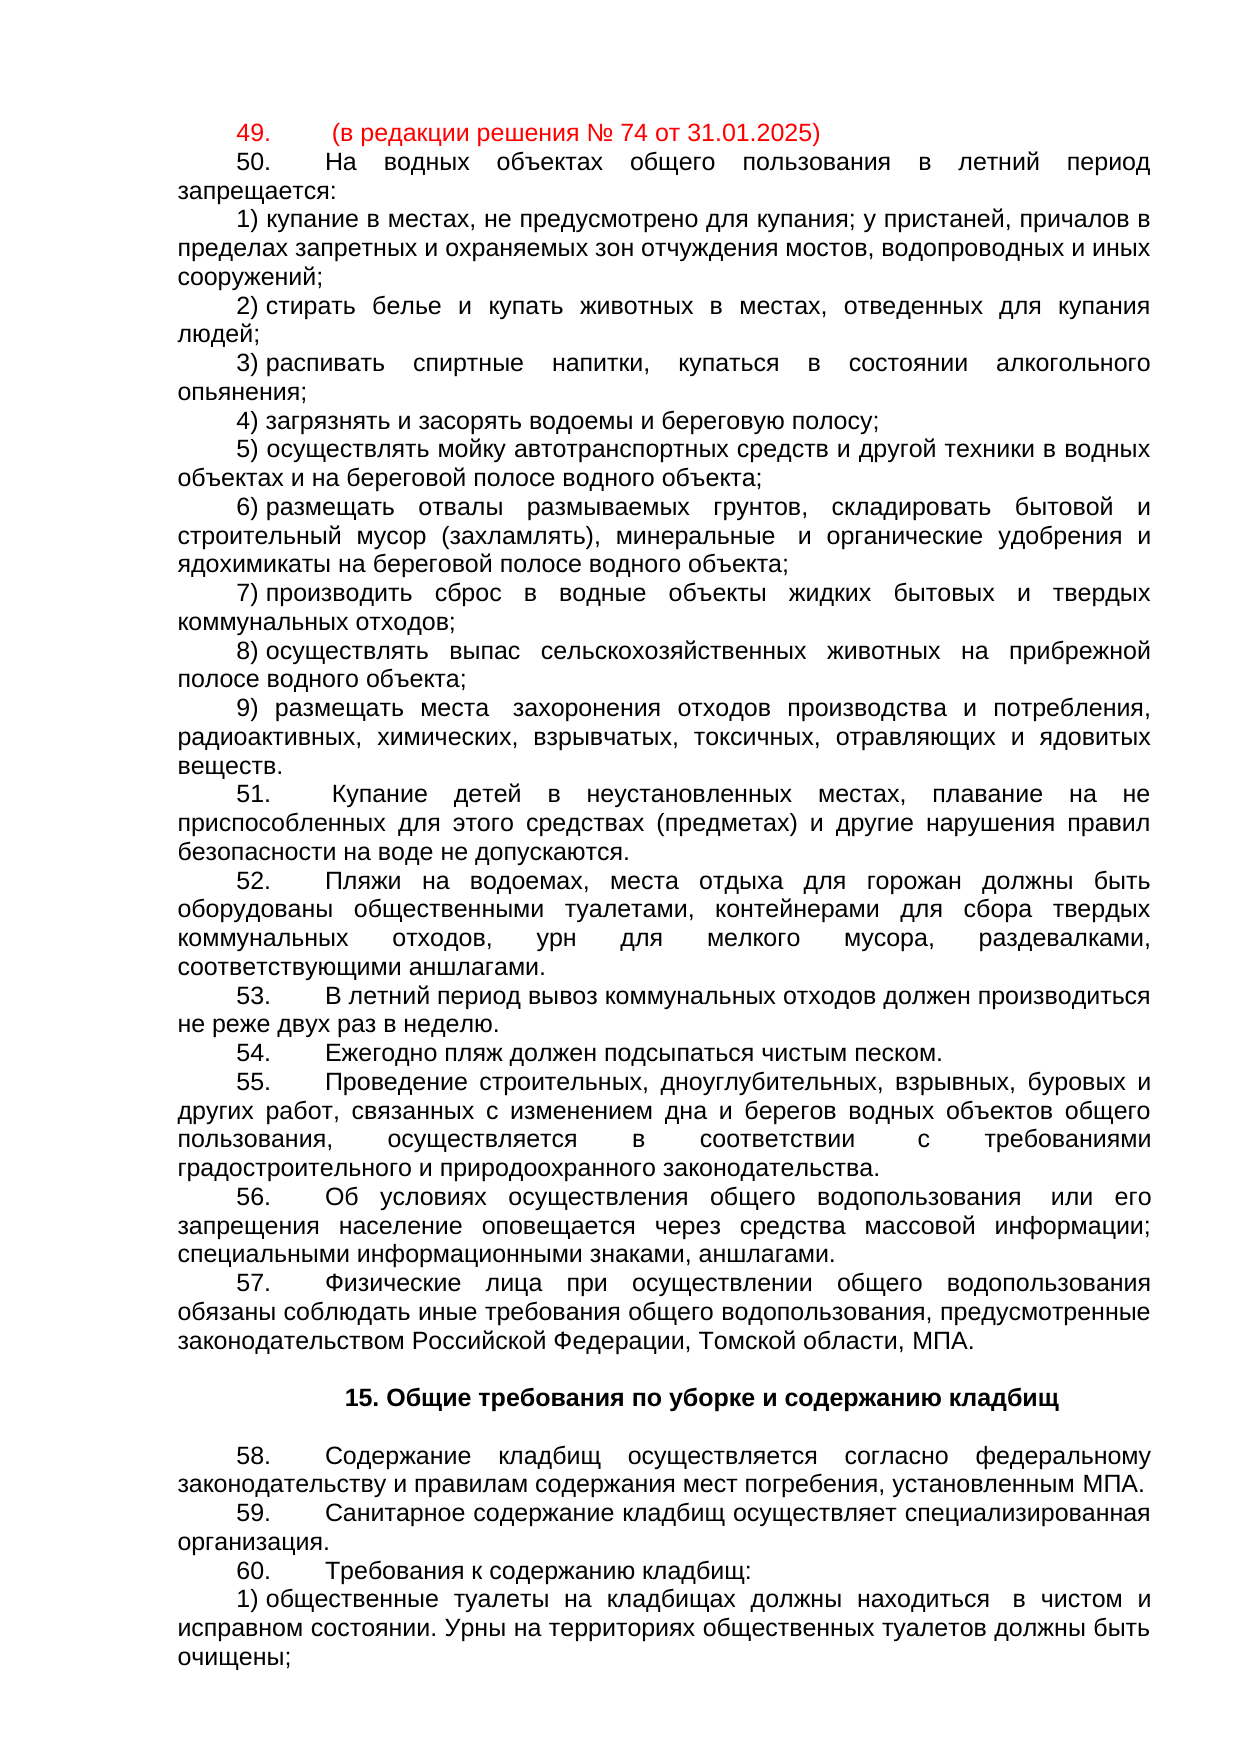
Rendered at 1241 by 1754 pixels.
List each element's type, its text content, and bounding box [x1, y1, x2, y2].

list В летний период вывоз коммунальных отходов должен производиться не реже двух раз в неделю. [177, 981, 1152, 1038]
list Санитарное содержание кладбищ осуществляет специализированная организация. [177, 1498, 1152, 1556]
text 7) производить сброс в водные объекты жидких бытовых и твердых коммунальных отходов; [177, 578, 1152, 636]
text 6) размещать отвалы размываемых грунтов, складировать бытовой и строительный мусор (захламлять), минеральные и органические удобрения и ядохимикаты на береговой полосе водного объекта; [177, 492, 1152, 578]
text 1) общественные туалеты на кладбищах должны находиться в чистом и исправном состоянии. Урны на территориях общественных туалетов должны быть очищены; [177, 1584, 1152, 1671]
text 15. Общие требования по уборке и содержанию кладбищ [177, 1383, 1152, 1412]
text 3) распивать спиртные напитки, купаться в состоянии алкогольного опьянения; [177, 348, 1152, 406]
list Содержание кладбищ осуществляется согласно федеральному законодательству и правилам содержания мест погребения, установленным МПА. [177, 1441, 1152, 1498]
list Пляжи на водоемах, места отдыха для горожан должны быть оборудованы общественными туалетами, контейнерами для сбора твердых коммунальных отходов, урн для мелкого мусора, раздевалками, соответствующими аншлагами. [177, 866, 1152, 981]
list На водных объектах общего пользования в летний период запрещается: [177, 147, 1152, 204]
list Ежегодно пляж должен подсыпаться чистым песком. [177, 1038, 1152, 1067]
text 9) размещать места захоронения отходов производства и потребления, радиоактивных, химических, взрывчатых, токсичных, отравляющих и ядовитых веществ. [177, 693, 1152, 779]
text 1) купание в местах, не предусмотрено для купания; у пристаней, причалов в пределах запретных и охраняемых зон отчуждения мостов, водопроводных и иных сооружений; [177, 204, 1152, 291]
text 5) осуществлять мойку автотранспортных средств и другой техники в водных объектах и на береговой полосе водного объекта; [177, 434, 1152, 492]
list Проведение строительных, дноуглубительных, взрывных, буровых и других работ, связанных с изменением дна и берегов водных объектов общего пользования, осуществляется в соответствии с требованиями градостроительного и природоохранного законодательства. [177, 1067, 1152, 1182]
list Об условиях осуществления общего водопользования или его запрещения население оповещается через средства массовой информации; специальными информационными знаками, аншлагами. [177, 1182, 1152, 1268]
list Физические лица при осуществлении общего водопользования обязаны соблюдать иные требования общего водопользования, предусмотренные законодательством Российской Федерации, Томской области, МПА. [177, 1268, 1152, 1354]
text 8) осуществлять выпас сельскохозяйственных животных на прибрежной полосе водного объекта; [177, 636, 1152, 693]
list Требования к содержанию кладбищ: [177, 1556, 1152, 1584]
list Купание детей в неустановленных местах, плавание на не приспособленных для этого средствах (предметах) и другие нарушения правил безопасности на воде не допускаются. [177, 779, 1152, 866]
list (в редакции решения № 74 от 31.01.2025) [177, 118, 1152, 147]
text 4) загрязнять и засорять водоемы и береговую полосу; [177, 406, 1152, 434]
text 2) стирать белье и купать животных в местах, отведенных для купания людей; [177, 291, 1152, 348]
